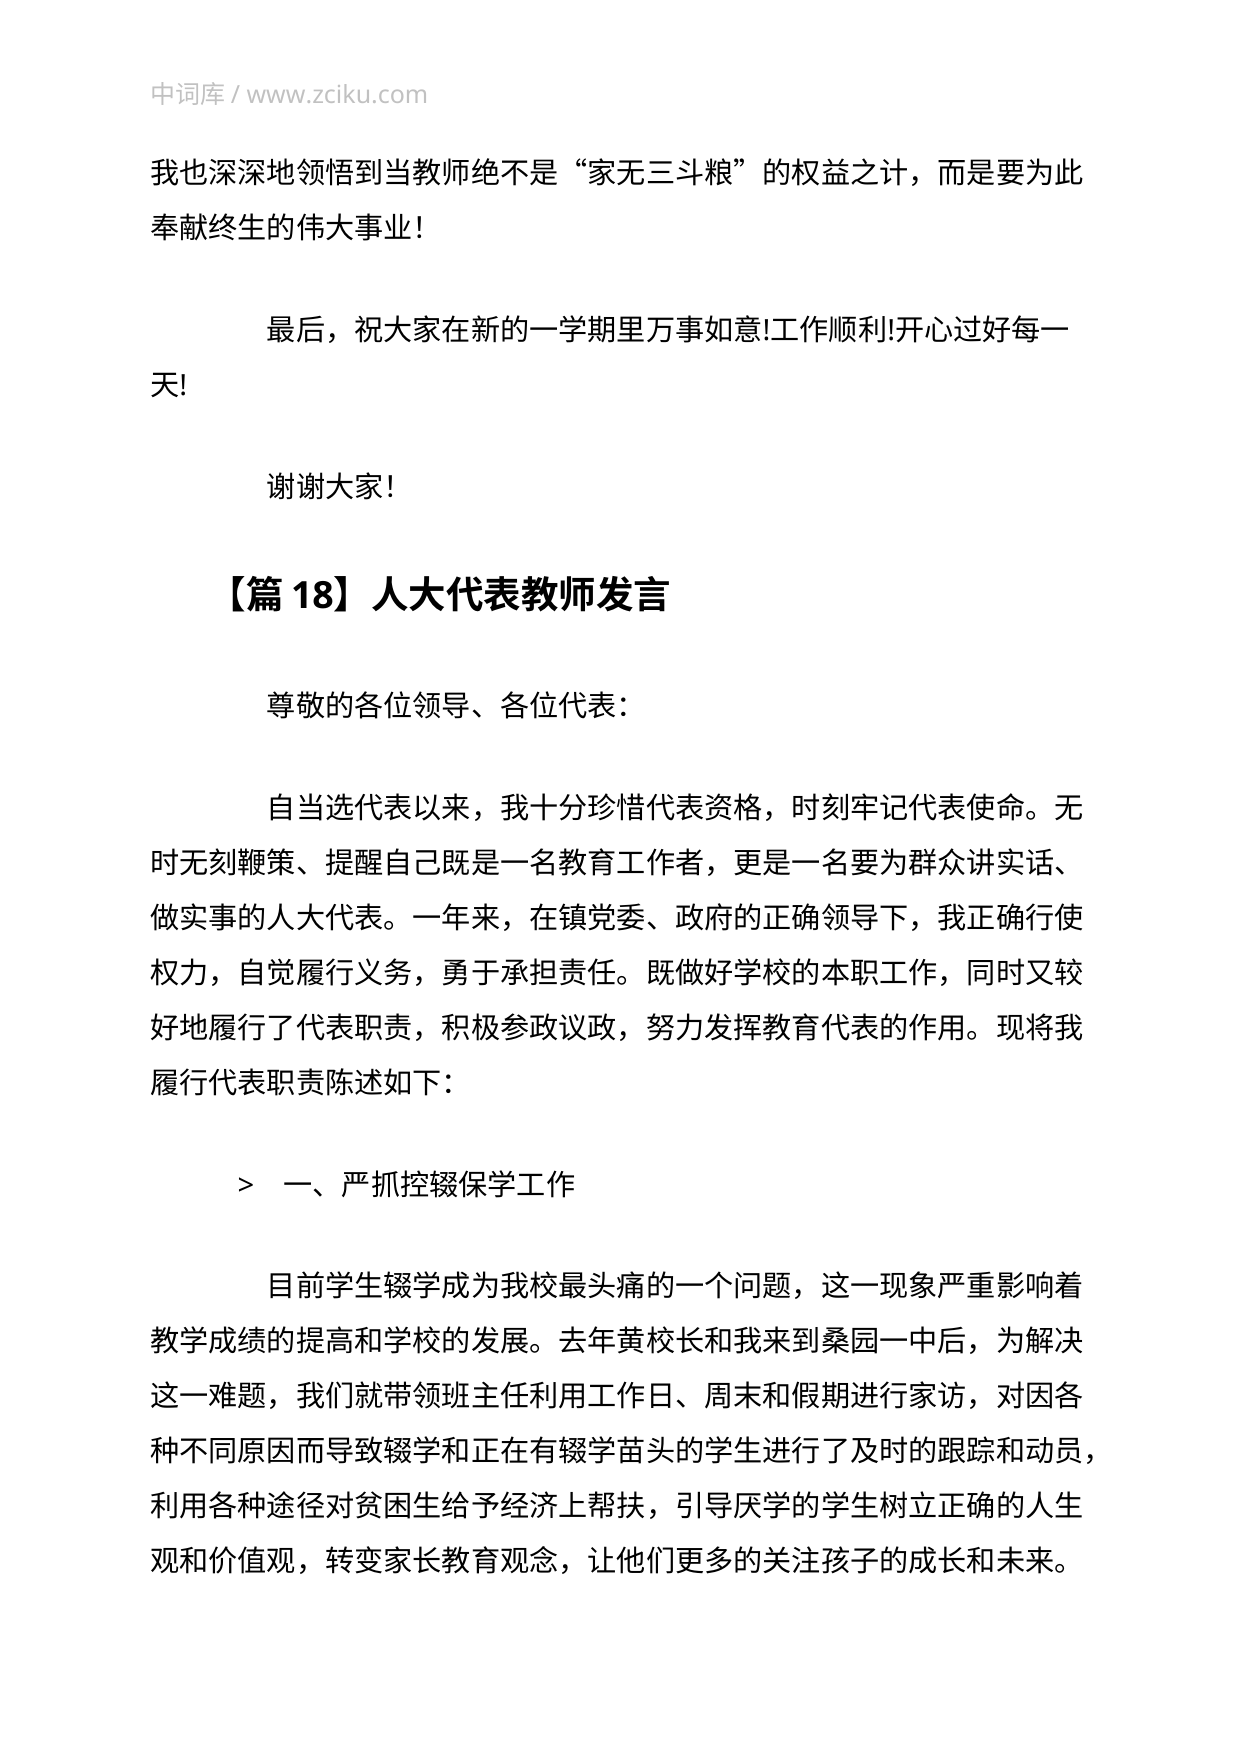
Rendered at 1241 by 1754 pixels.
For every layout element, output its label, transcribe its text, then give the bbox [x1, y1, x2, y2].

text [150, 150, 1090, 247]
text 谢谢大家！ [150, 464, 1090, 506]
text > 一、严抓控辍保学工作 [150, 1161, 1090, 1203]
text 【篇18】人大代表教师发言 [150, 565, 1090, 620]
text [150, 1263, 1090, 1580]
text 尊敬的各位领导、各位代表： [150, 683, 1090, 725]
text 自当选代表以来，我十分珍惜代表资格，时刻牢记代表使命。无时无刻鞭策、提醒自己既是一名教育工作者，更是一名要为群众讲实话、做实事的人大代表。一年来，在镇党委、政府的正确领导下，我正确行使权力，自觉履行义务，勇于承担责任。既做好学校的本职工作，同时又较好地履行了代表职责，积极参政议政，努力发挥教育代表的作用。现将我履行代表职责陈述如下： [150, 785, 1090, 1102]
text 最后，祝大家在新的一学期里万事如意!工作顺利!开心过好每一天! [150, 307, 1090, 404]
